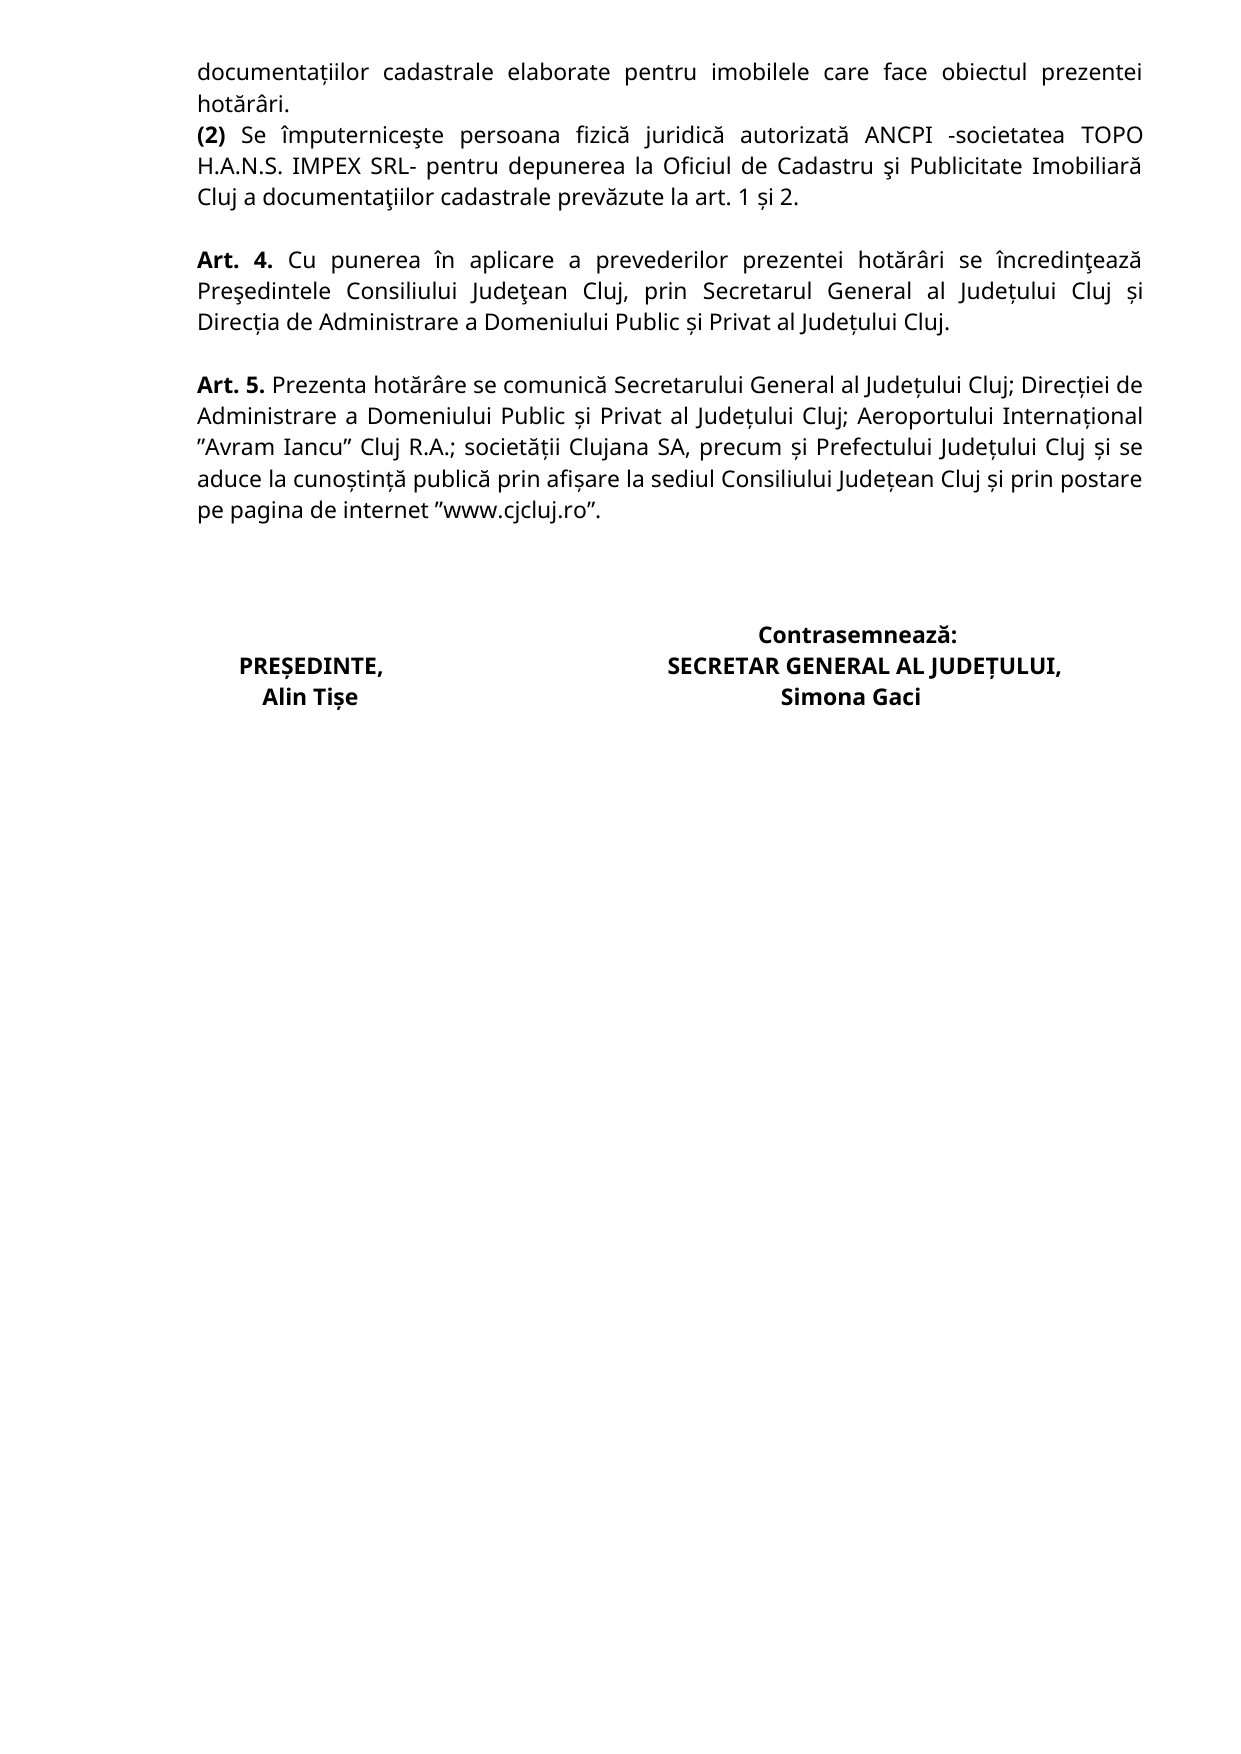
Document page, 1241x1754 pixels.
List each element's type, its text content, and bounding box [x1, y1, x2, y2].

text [197, 56, 1143, 119]
text PREŞEDINTE, SECRETAR GENERAL AL JUDEŢULUI, [197, 650, 1143, 681]
text (2) Se împuterniceşte persoana fizică juridică autorizată ANCPI -societatea TOPO H.A.N.S. IMPEX SRL- pentru depunerea la Oficiul de Cadastru şi Publicitate Imobiliară Cluj a documentaţiilor cadastrale prevăzute la art. 1 și 2. [197, 119, 1143, 212]
text Art. 4. Cu punerea în aplicare a prevederilor prezentei hotărâri se încredinţează Preşedintele Consiliului Judeţean Cluj, prin Secretarul General al Județului Cluj și Direcția de Administrare a Domeniului Public și Privat al Județului Cluj. [197, 244, 1143, 337]
text Contrasemnează: [197, 619, 1143, 650]
text Alin Tișe Simona Gaci [197, 681, 1143, 712]
text Art. 5. Prezenta hotărâre se comunică Secretarului General al Județului Cluj; Direcției de Administrare a Domeniului Public și Privat al Județului Cluj; Aeroportului Internațional ”Avram Iancu” Cluj R.A.; societății Clujana SA, precum și Prefectului Județului Cluj și se aduce la cunoştinţă publică prin afișare la sediul Consiliului Județean Cluj şi prin postare pe pagina de internet ”www.cjcluj.ro”. [197, 369, 1143, 525]
